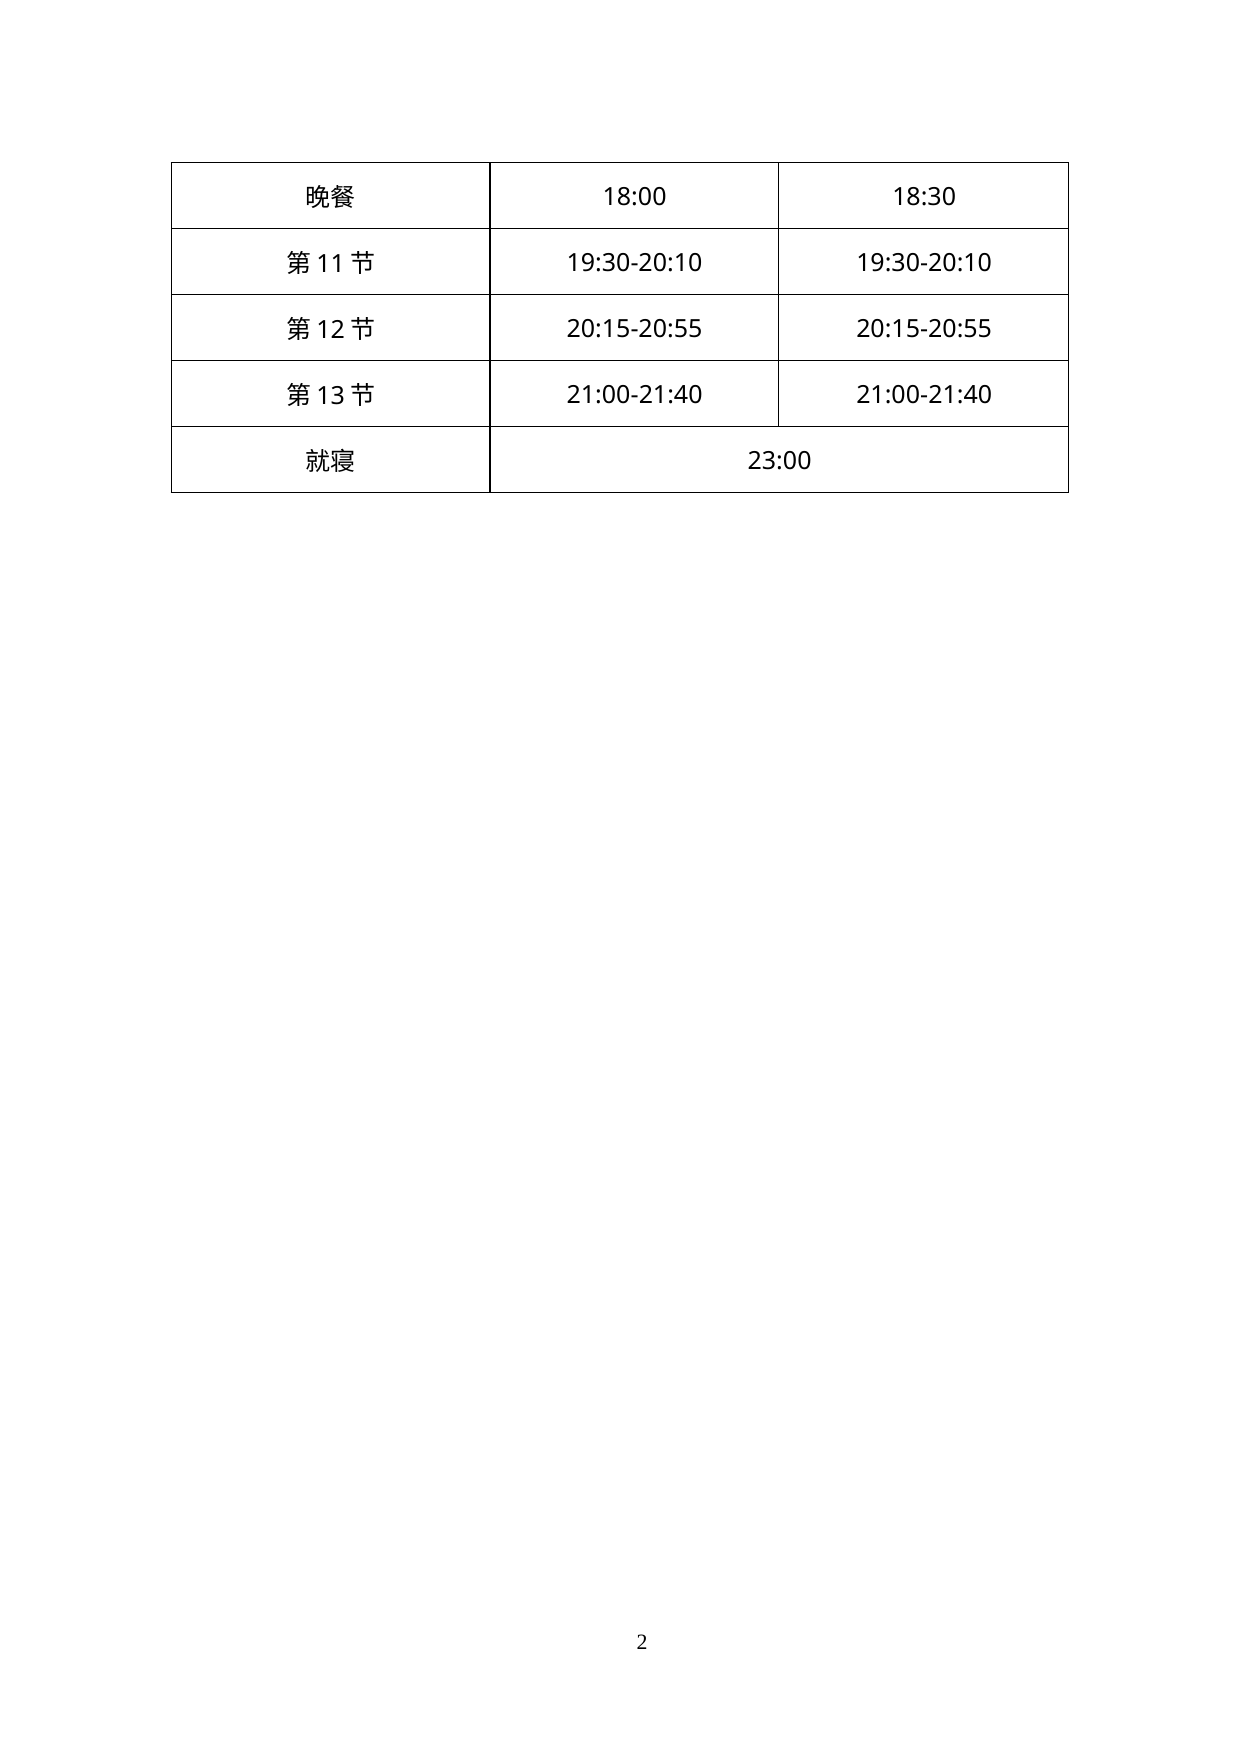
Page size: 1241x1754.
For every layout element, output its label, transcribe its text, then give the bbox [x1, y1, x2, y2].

table_cell 21:00-21:40 [779, 361, 1068, 426]
table_cell 第13节 [172, 361, 489, 426]
table_cell 18:00 [491, 163, 778, 228]
table_cell 21:00-21:40 [491, 361, 778, 426]
table_cell 20:15-20:55 [491, 295, 778, 360]
table_cell 23:00 [491, 427, 1068, 492]
table_cell 20:15-20:55 [779, 295, 1068, 360]
table_cell 第12节 [172, 295, 489, 360]
table_cell 18:30 [779, 163, 1068, 228]
table_cell 19:30-20:10 [491, 229, 778, 294]
table_cell 就寝 [172, 427, 489, 492]
table_cell 第11节 [172, 229, 489, 294]
table_cell 晚餐 [172, 163, 489, 228]
table_cell 19:30-20:10 [779, 229, 1068, 294]
